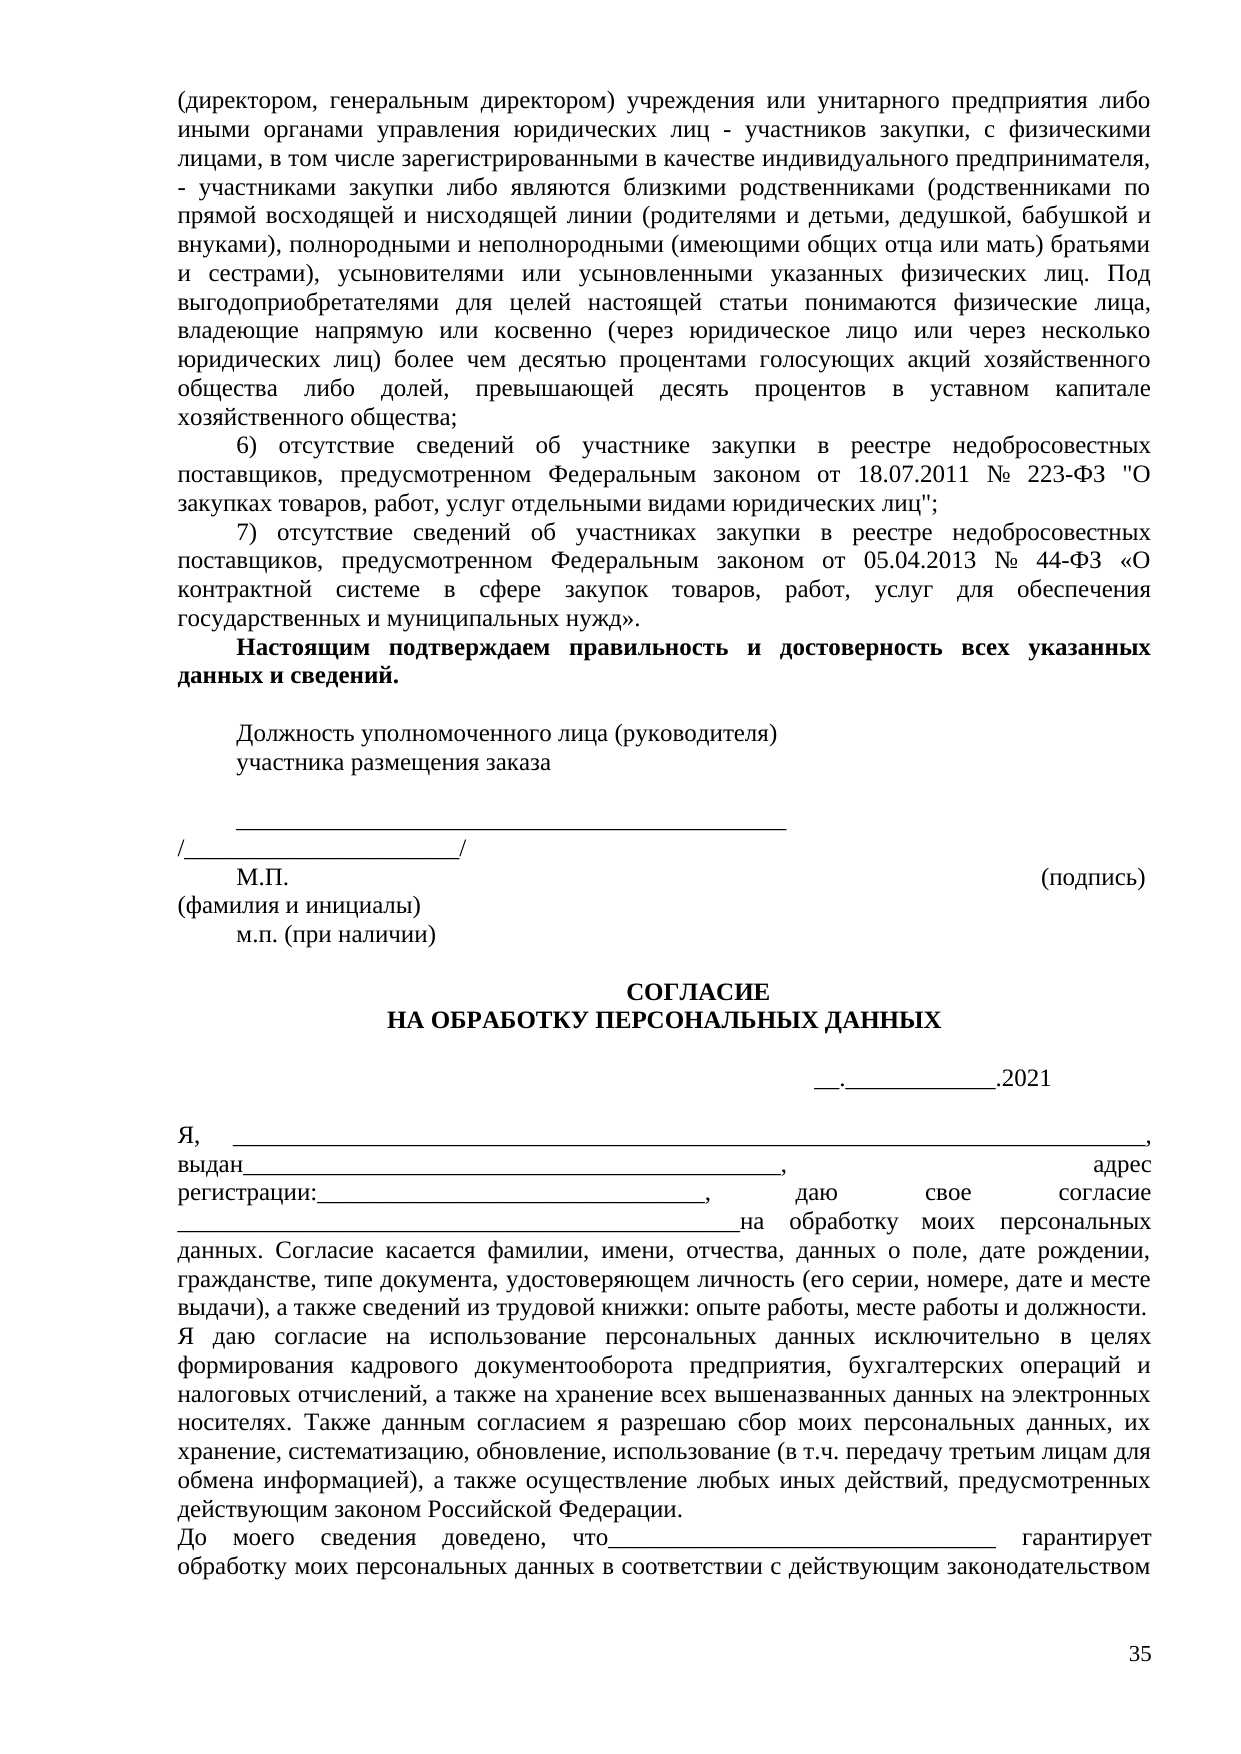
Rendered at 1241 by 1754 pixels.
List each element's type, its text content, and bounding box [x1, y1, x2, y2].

text 7) отсутствие сведений об участниках закупки в реестре недобросовестных поставщиков, предусмотренном Федеральным законом от 05.04.2013 № 44-ФЗ «О контрактной системе в сфере закупок товаров, работ, услуг для обеспечения государственных и муниципальных нужд». [177, 517, 1152, 632]
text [177, 86, 1152, 431]
text Я, _________________________________________________________________________, выдан___________________________________________, адрес регистрации:_______________________________, даю свое согласие _____________________________________________на обработку моих персональных данных. Согласие касается фамилии, имени, отчества, данных о поле, дате рождении, гражданстве, типе документа, удостоверяющем личность (его серии, номере, дате и месте выдачи), а также сведений из трудовой книжки: опыте работы, месте работы и должности. [177, 1120, 1152, 1321]
text ____________________________________________ /______________________/ [177, 804, 1152, 862]
text 6) отсутствие сведений об участнике закупки в реестре недобросовестных поставщиков, предусмотренном Федеральным законом от 18.07.2011 № 223-ФЗ "О закупках товаров, работ, услуг отдельными видами юридических лиц"; [177, 431, 1152, 517]
text __.____________.2021 [177, 1063, 1152, 1092]
text участника размещения заказа [177, 747, 1152, 776]
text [177, 1522, 1152, 1580]
text М.П. (подпись) (фамилия и инициалы) [177, 862, 1152, 919]
text м.п. (при наличии) [177, 919, 1152, 948]
text Я даю согласие на использование персональных данных исключительно в целях формирования кадрового документооборота предприятия, бухгалтерских операций и налоговых отчислений, а также на хранение всех вышеназванных данных на электронных носителях. Также данным согласием я разрешаю сбор моих персональных данных, их хранение, систематизацию, обновление, использование (в т.ч. передачу третьим лицам для обмена информацией), а также осуществление любых иных действий, предусмотренных действующим законом Российской Федерации. [177, 1321, 1152, 1522]
text Настоящим подтверждаем правильность и достоверность всех указанных данных и сведений. [177, 632, 1152, 689]
text Должность уполномоченного лица (руководителя) [177, 718, 1152, 747]
text СОГЛАСИЕ НА ОБРАБОТКУ ПЕРСОНАЛЬНЫХ ДАННЫХ [177, 977, 1152, 1034]
